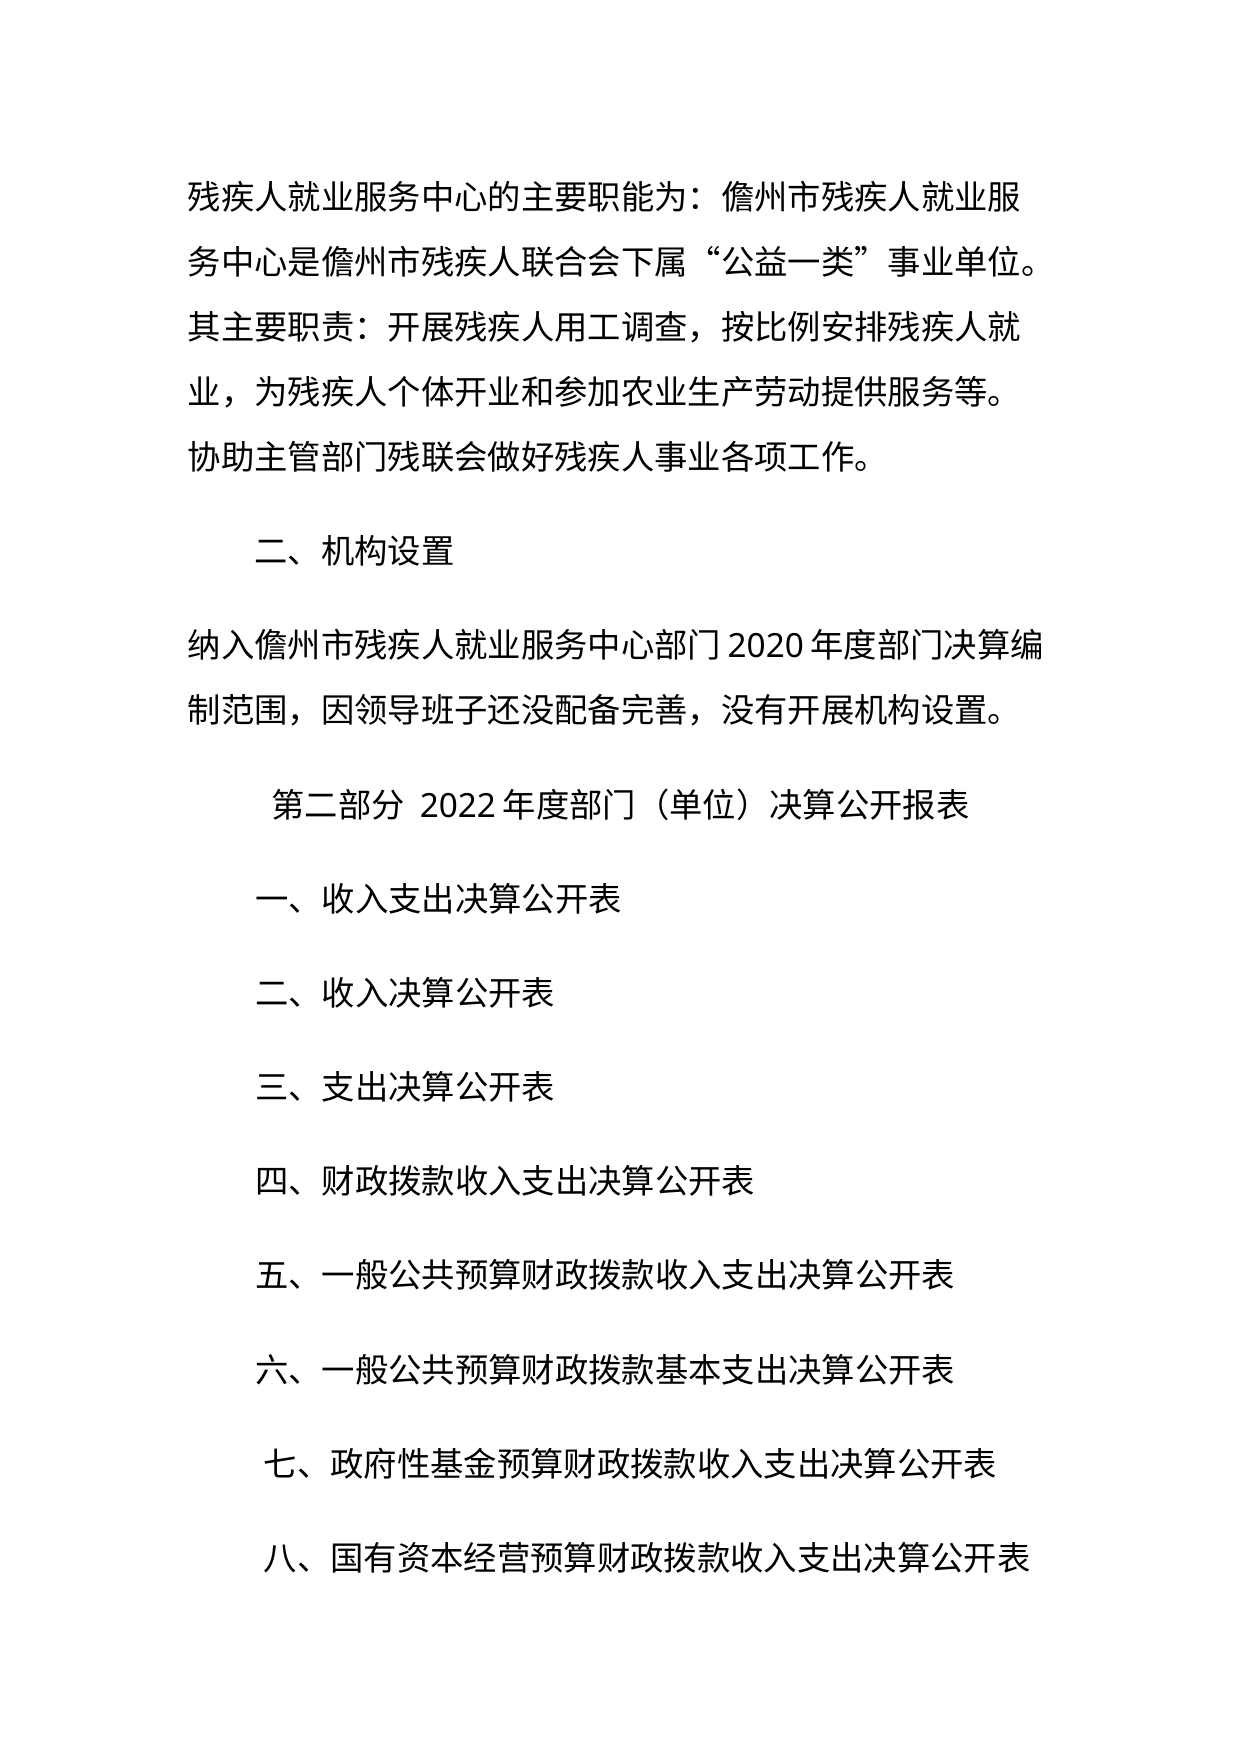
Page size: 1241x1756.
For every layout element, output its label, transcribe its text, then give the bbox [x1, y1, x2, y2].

text 二、收入决算公开表 [187, 958, 1053, 1023]
text 四、财政拨款收入支出决算公开表 [187, 1147, 1053, 1212]
text 第二部分 2022年度部门（单位）决算公开报表 [187, 770, 1053, 835]
list 机构设置 [187, 517, 1053, 582]
text 五、一般公共预算财政拨款收入支出决算公开表 [187, 1241, 1053, 1306]
list 纳入儋州市残疾人就业服务中心部门2020年度部门决算编制范围，因领导班子还没配备完善，没有开展机构设置。 [187, 611, 1053, 741]
text 六、一般公共预算财政拨款基本支出决算公开表 [187, 1335, 1053, 1400]
text 一、收入支出决算公开表 [187, 864, 1053, 929]
text 八、国有资本经营预算财政拨款收入支出决算公开表 [263, 1523, 1053, 1588]
text 七、政府性基金预算财政拨款收入支出决算公开表 [263, 1429, 1053, 1494]
list 残疾人就业服务中心的主要职能为：儋州市残疾人就业服务中心是儋州市残疾人联合会下属“公益一类”事业单位。其主要职责：开展残疾人用工调查，按比例安排残疾人就业，为残疾人个体开业和参加农业生产劳动提供服务等。协助主管部门残联会做好残疾人事业各项工作。 [187, 163, 1053, 488]
text 三、支出决算公开表 [187, 1053, 1053, 1118]
